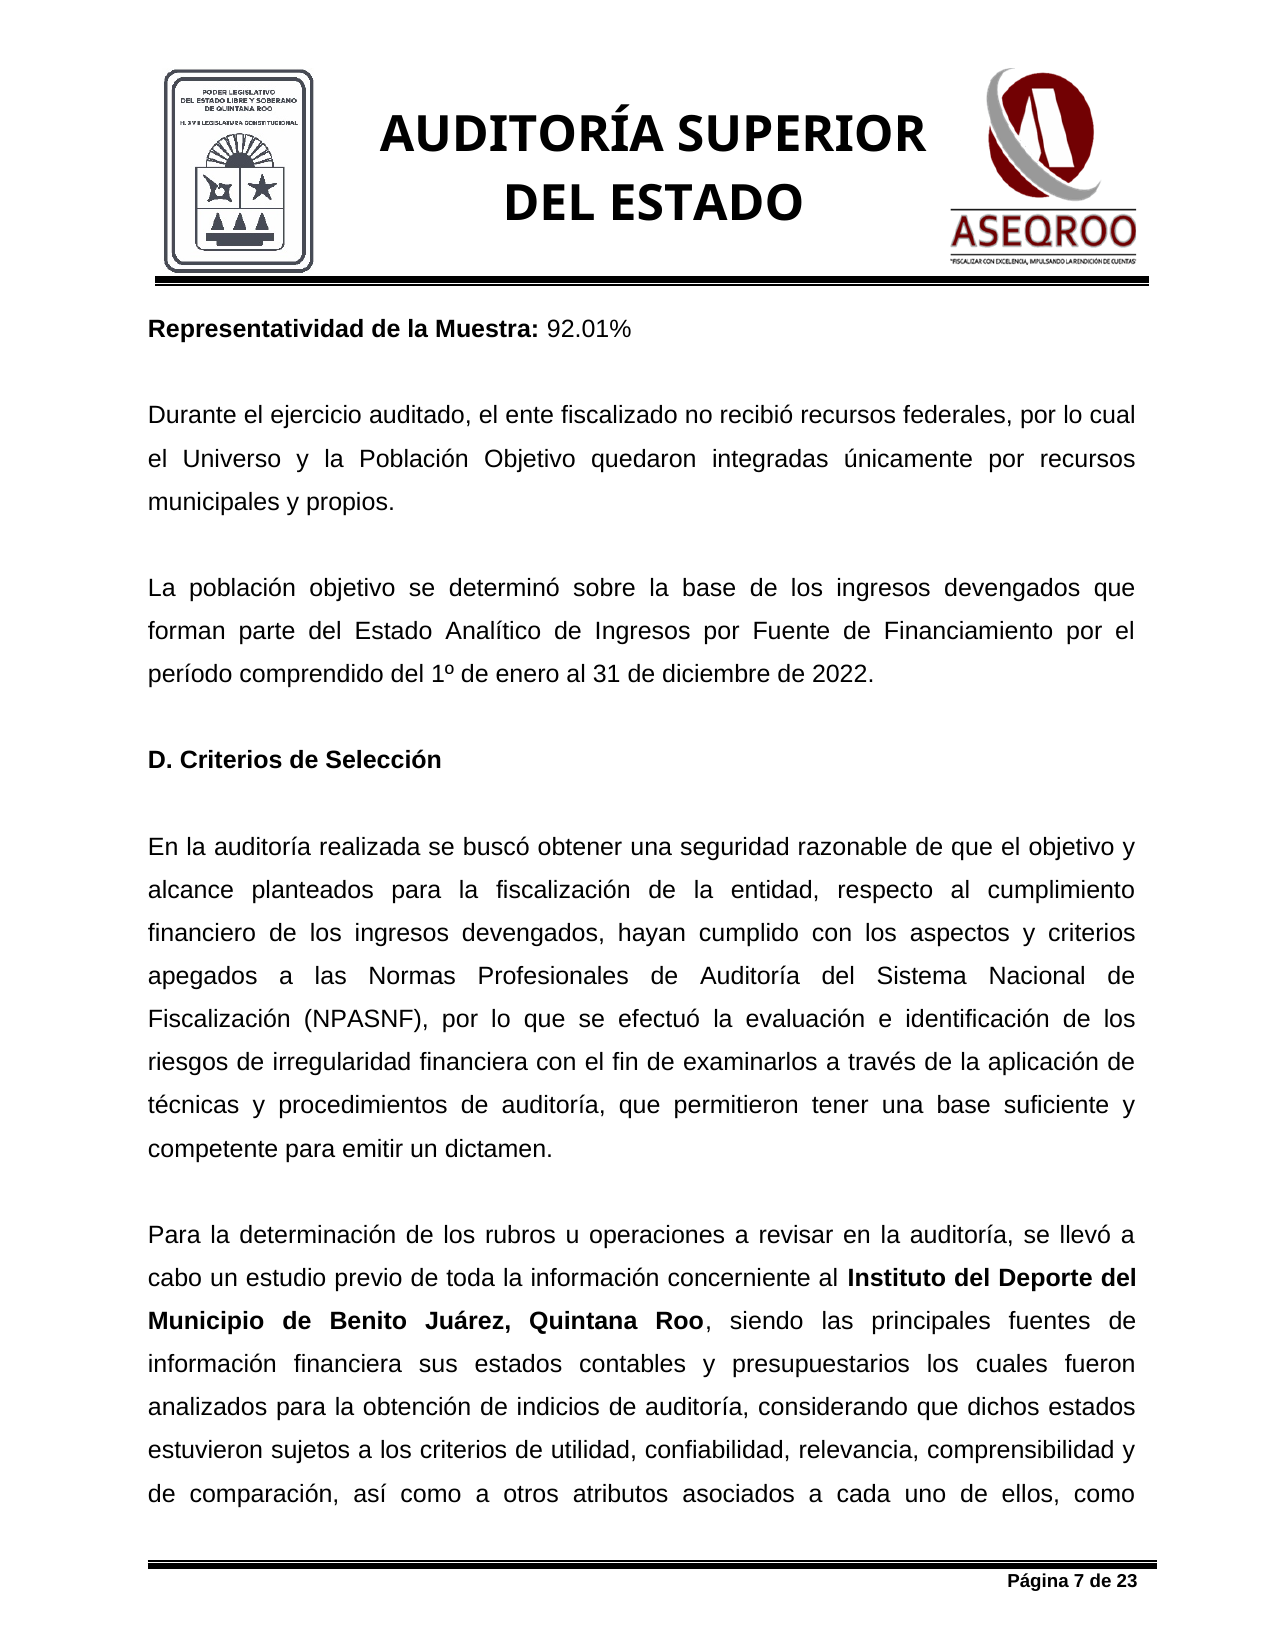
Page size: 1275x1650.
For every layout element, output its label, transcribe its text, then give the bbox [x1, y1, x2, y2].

text Representatividad de la Muestra: 92.01% [148, 314, 1157, 343]
text En la auditoría realizada se buscó obtener una seguridad razonable de que el objetivo y alcance planteados para la fiscalización de la entidad, respecto al cumplimiento financiero de los ingresos devengados, hayan cumplido con los aspectos y criterios apegados a las Normas Profesionales de Auditoría del Sistema Nacional de Fiscalización (NPASNF), por lo que se efectuó la evaluación e identificación de los riesgos de irregularidad financiera con el fin de examinarlos a través de la aplicación de técnicas y procedimientos de auditoría, que permitieron tener una base suficiente y competente para emitir un dictamen. [148, 832, 1137, 1162]
picture [950, 68, 1137, 265]
text La población objetivo se determinó sobre la base de los ingresos devengados que forman parte del Estado Analítico de Ingresos por Fuente de Financiamiento por el período comprendido del 1º de enero al 31 de diciembre de 2022. [148, 573, 1137, 688]
text D. Criterios de Selección [148, 746, 1137, 774]
text Durante el ejercicio auditado, el ente fiscalizado no recibió recursos federales, por lo cual el Universo y la Población Objetivo quedaron integradas únicamente por recursos municipales y propios. [148, 401, 1137, 516]
picture [162, 68, 314, 273]
